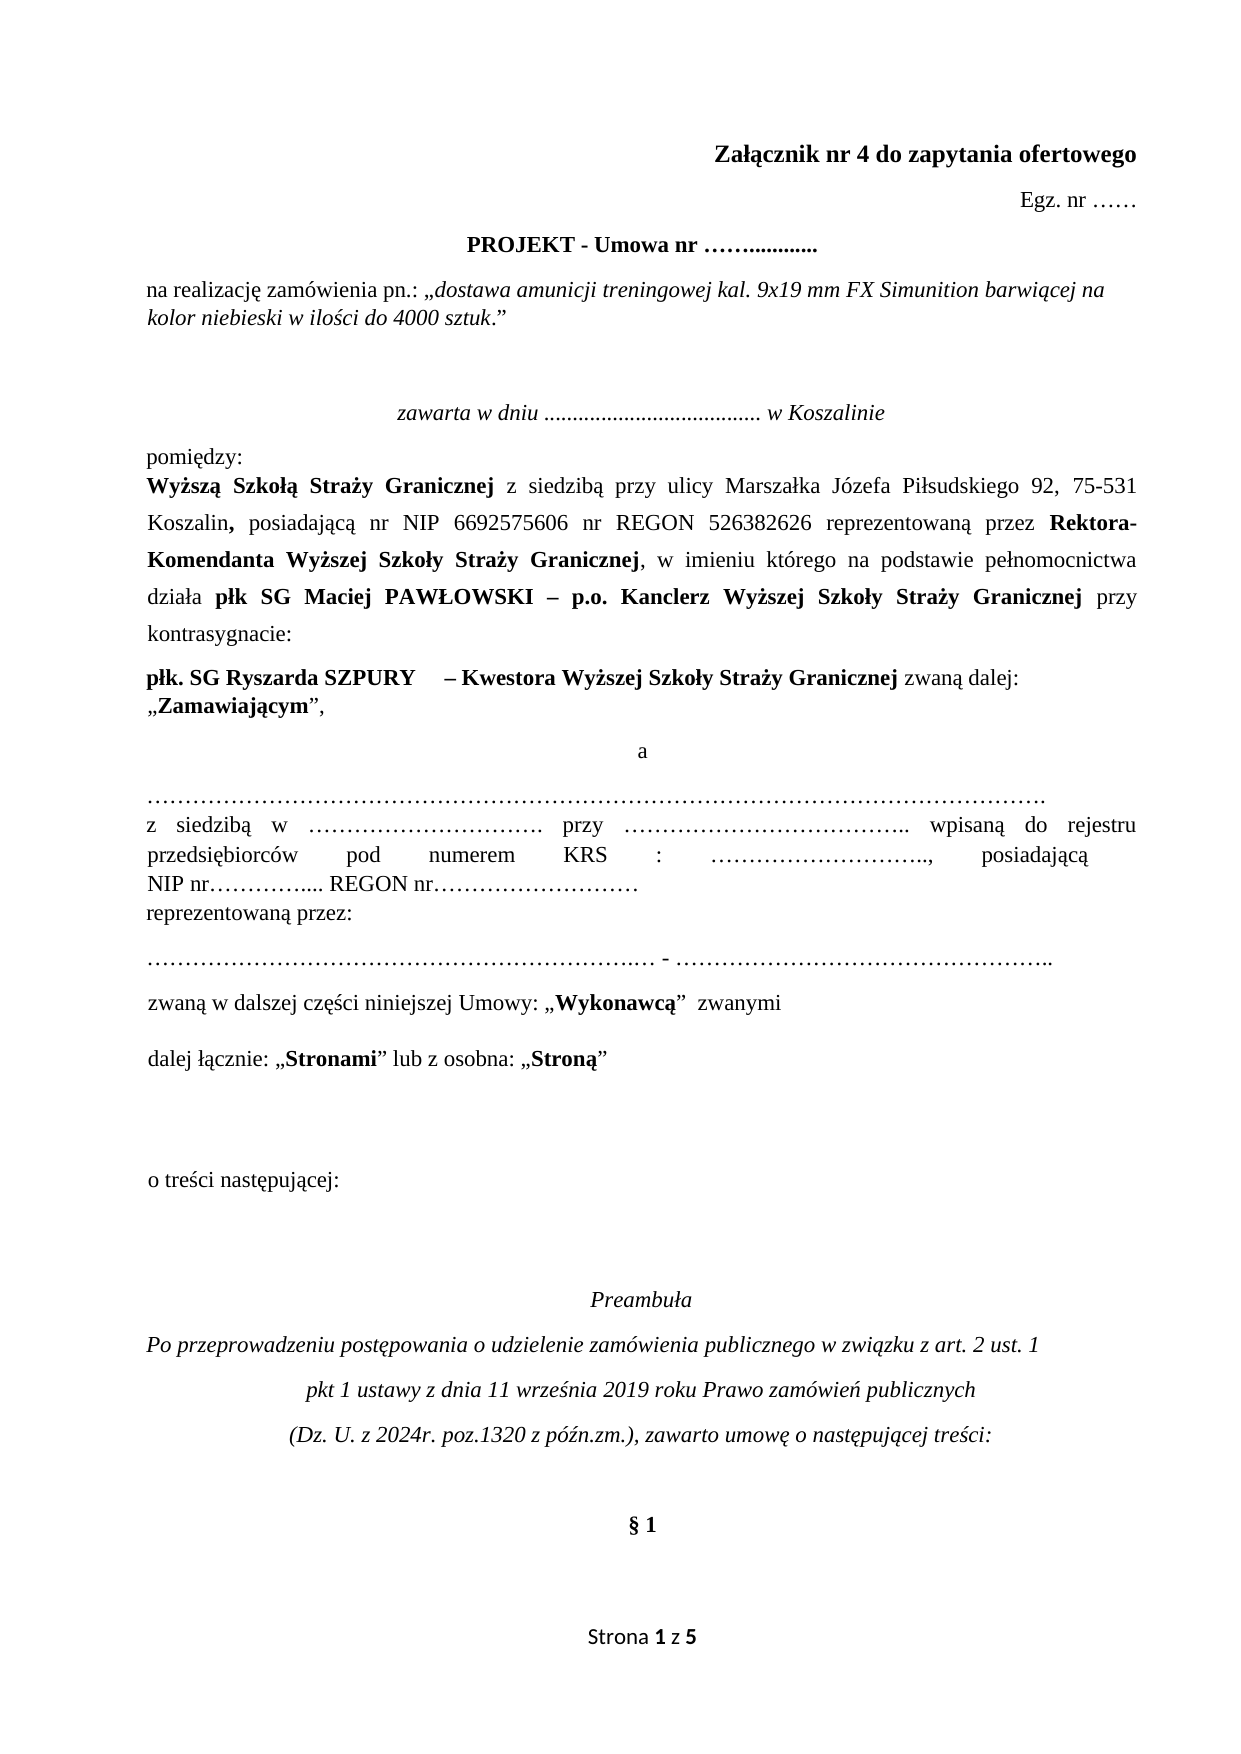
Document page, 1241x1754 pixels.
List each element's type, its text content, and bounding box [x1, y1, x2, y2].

text z siedzibą w …………………………. przy ……………………………….. wpisaną do rejestru przedsiębiorców pod numerem KRS : ……………………….., posiadającą NIP nr………….... REGON nr……………………… [146, 812, 1137, 896]
text (Dz. U. z 2024r. poz.1320 z późn.zm.), zawarto umowę o następującej treści: [148, 1421, 1137, 1447]
text o treści następującej: [148, 1166, 799, 1192]
text pomiędzy: [146, 443, 1137, 469]
text Wyższą Szkołą Straży Granicznej z siedzibą przy ulicy Marszałka Józefa Piłsudskiego 92, 75-531 Koszalin, posiadającą nr NIP 6692575606 nr REGON 526382626 reprezentowaną przez Rektora-Komendanta Wyższej Szkoły Straży Granicznej, w imieniu którego na podstawie pełnomocnictwa działa płk SG Maciej PAWŁOWSKI – p.o. Kanclerz Wyższej Szkoły Straży Granicznej przy kontrasygnacie: [146, 472, 1137, 646]
text Po przeprowadzeniu postępowania o udzielenie zamówienia publicznego w związku z art. 2 ust. 1 [146, 1331, 1137, 1358]
text § 1 [351, 1511, 933, 1537]
text pkt 1 ustawy z dnia 11 września 2019 roku Prawo zamówień publicznych [148, 1376, 1137, 1402]
text ……………………………………………………….… - ………………………………………….. [146, 944, 1137, 971]
text zawarta w dniu ...................................... w Koszalinie [148, 399, 1137, 425]
text Preambuła [148, 1287, 1137, 1313]
text a [148, 737, 1137, 763]
text reprezentowaną przez: [146, 899, 1137, 926]
text płk. SG Ryszarda SZPURY – Kwestora Wyższej Szkoły Straży Granicznej zwaną dalej: „Zamawiającym”, [146, 664, 1032, 719]
text Załącznik nr 4 do zapytania ofertowego [148, 139, 1137, 168]
text Egz. nr …… [148, 186, 1137, 213]
text PROJEKT - Umowa nr ……............ [351, 231, 933, 258]
text na realizację zamówienia pn.: „dostawa amunicji treningowej kal. 9x19 mm FX Simunition barwiącej na kolor niebieski w ilości do 4000 sztuk.” [146, 276, 1137, 331]
text zwaną w dalszej części niniejszej Umowy: „Wykonawcą” zwanymi dalej łącznie: „Stronami” lub z osobna: „Stroną” [148, 989, 799, 1072]
text ………………………………………………………………………………………………………. [146, 782, 1137, 808]
